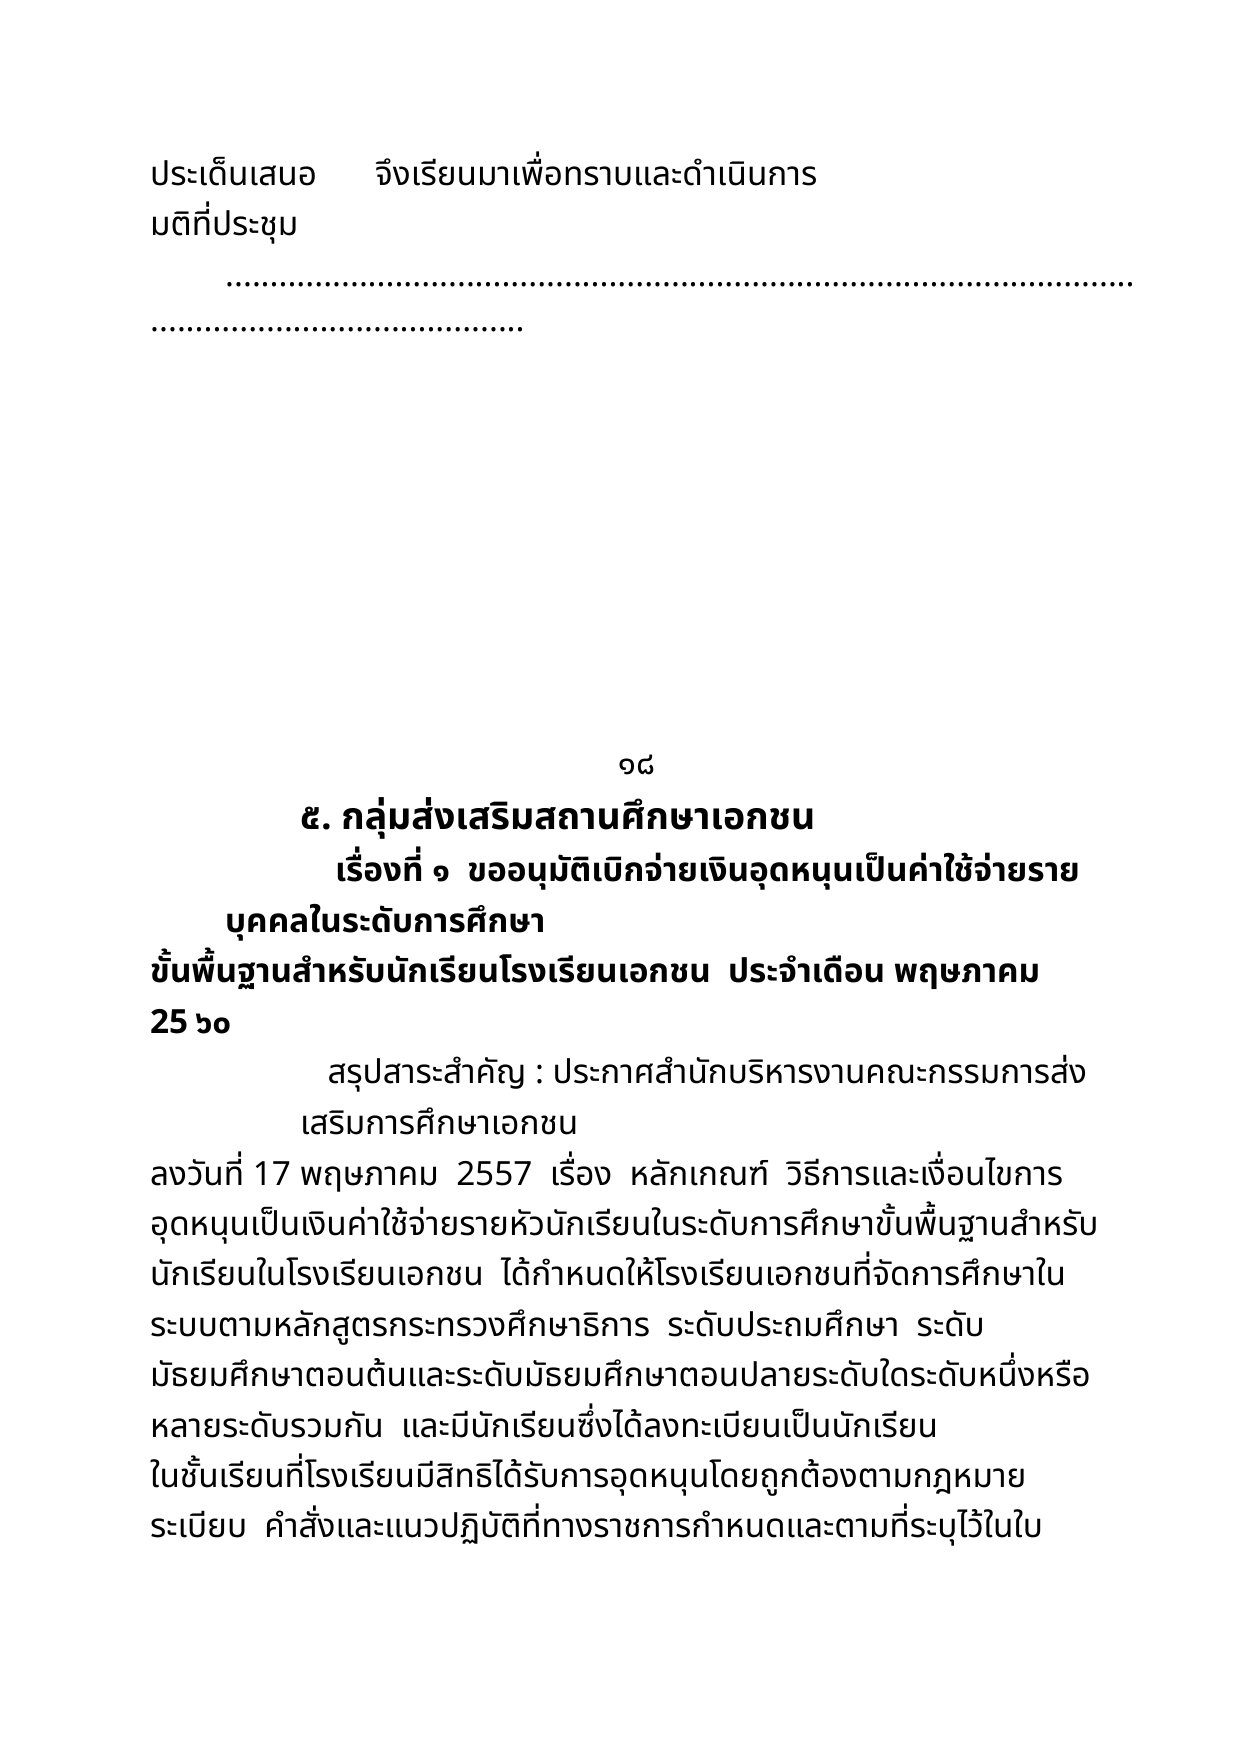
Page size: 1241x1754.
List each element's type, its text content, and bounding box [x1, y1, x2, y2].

text ประเด็นเสนอ จึงเรียนมาเพื่อทราบและดำเนินการ [150, 150, 1141, 200]
title เรื่องที่ ๑ ขออนุมัติเบิกจ่ายเงินอุดหนุนเป็นค่าใช้จ่ายรายบุคคลในระดับการศึกษา [225, 846, 1122, 947]
title สรุปสาระสำคัญ : ประกาศสำนักบริหารงานคณะกรรมการส่งเสริมการศึกษาเอกชน [300, 1048, 1122, 1149]
title ขั้นพื้นฐานสำหรับนักเรียนโรงเรียนเอกชน ประจำเดือน พฤษภาคม 25๖๐ [150, 947, 1122, 1048]
text ๑๘ [150, 739, 1122, 789]
text ๕. กลุ่มส่งเสริมสถานศึกษาเอกชน [150, 789, 1122, 846]
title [150, 1149, 1122, 1553]
text มติที่ประชุม ................................................................................................................................................ [150, 200, 1141, 342]
